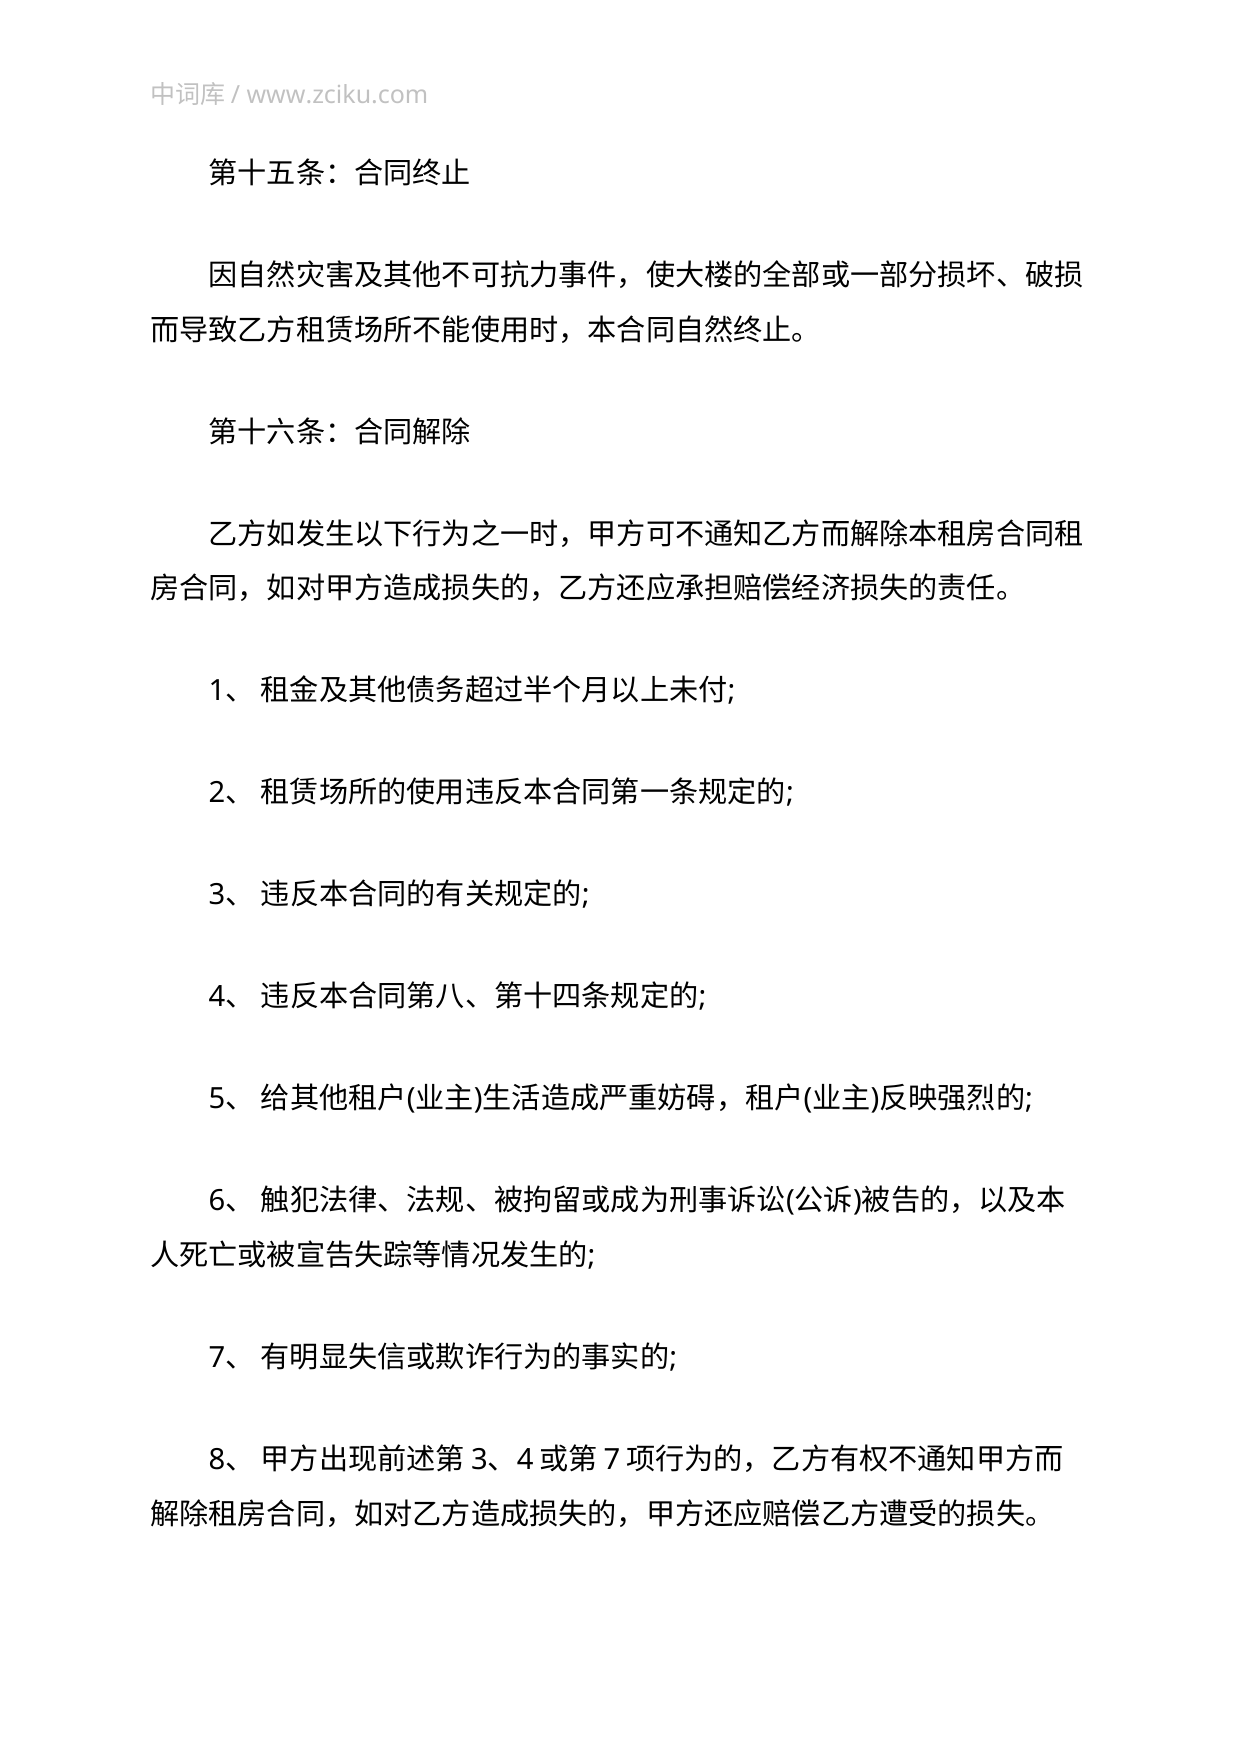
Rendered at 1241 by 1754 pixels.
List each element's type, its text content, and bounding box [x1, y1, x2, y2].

text 5、 给其他租户(业主)生活造成严重妨碍，租户(业主)反映强烈的; [150, 1075, 1090, 1117]
text 4、 违反本合同第八、第十四条规定的; [150, 973, 1090, 1015]
text 6、 触犯法律、法规、被拘留或成为刑事诉讼(公诉)被告的，以及本人死亡或被宣告失踪等情况发生的; [150, 1177, 1090, 1274]
text 因自然灾害及其他不可抗力事件，使大楼的全部或一部分损坏、破损而导致乙方租赁场所不能使用时，本合同自然终止。 [150, 252, 1090, 349]
text 1、 租金及其他债务超过半个月以上未付; [150, 667, 1090, 709]
text 第十六条：合同解除 [150, 408, 1090, 451]
text 3、 违反本合同的有关规定的; [150, 871, 1090, 913]
text 7、 有明显失信或欺诈行为的事实的; [150, 1334, 1090, 1376]
text 2、 租赁场所的使用违反本合同第一条规定的; [150, 769, 1090, 811]
text 8、 甲方出现前述第3、4或第7项行为的，乙方有权不通知甲方而解除租房合同，如对乙方造成损失的，甲方还应赔偿乙方遭受的损失。 [150, 1436, 1090, 1533]
text 第十五条：合同终止 [150, 150, 1090, 192]
text 乙方如发生以下行为之一时，甲方可不通知乙方而解除本租房合同租房合同，如对甲方造成损失的，乙方还应承担赔偿经济损失的责任。 [150, 510, 1090, 607]
